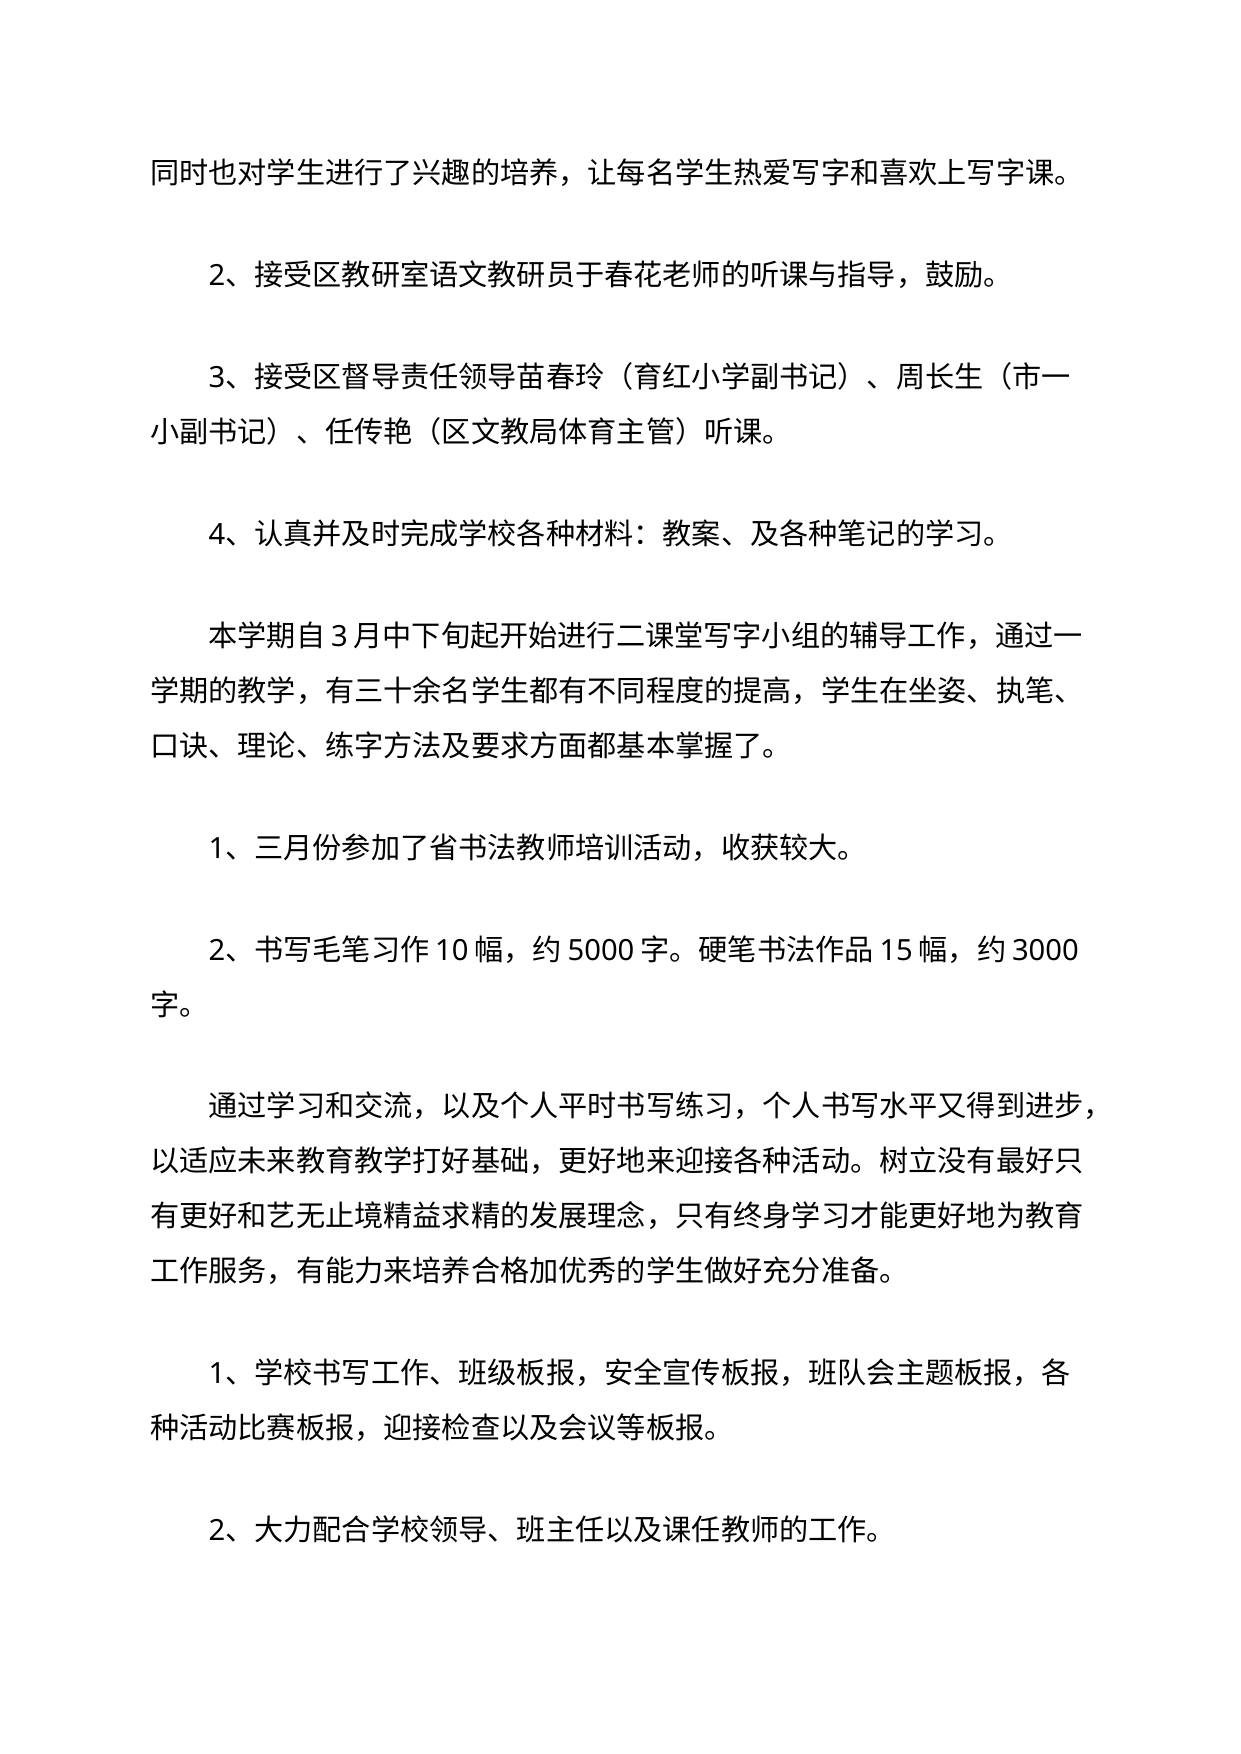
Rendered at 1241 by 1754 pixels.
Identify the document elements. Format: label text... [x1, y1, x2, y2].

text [150, 150, 1090, 192]
text 2、接受区教研室语文教研员于春花老师的听课与指导，鼓励。 [150, 252, 1090, 294]
text 本学期自3月中下旬起开始进行二课堂写字小组的辅导工作，通过一学期的教学，有三十余名学生都有不同程度的提高，学生在坐姿、执笔、口诀、理论、练字方法及要求方面都基本掌握了。 [150, 612, 1090, 765]
text 3、接受区督导责任领导苗春玲（育红小学副书记）、周长生（市一小副书记）、任传艳（区文教局体育主管）听课。 [150, 354, 1090, 451]
text 2、大力配合学校领导、班主任以及课任教师的工作。 [150, 1506, 1090, 1548]
text 1、学校书写工作、班级板报，安全宣传板报，班队会主题板报，各种活动比赛板报，迎接检查以及会议等板报。 [150, 1349, 1090, 1447]
text 1、三月份参加了省书法教师培训活动，收获较大。 [150, 824, 1090, 867]
text 2、书写毛笔习作10幅，约5000字。硬笔书法作品15幅，约3000字。 [150, 926, 1090, 1023]
text 4、认真并及时完成学校各种材料：教案、及各种笔记的学习。 [150, 511, 1090, 553]
text 通过学习和交流，以及个人平时书写练习，个人书写水平又得到进步，以适应未来教育教学打好基础，更好地来迎接各种活动。树立没有最好只有更好和艺无止境精益求精的发展理念，只有终身学习才能更好地为教育工作服务，有能力来培养合格加优秀的学生做好充分准备。 [150, 1083, 1090, 1290]
